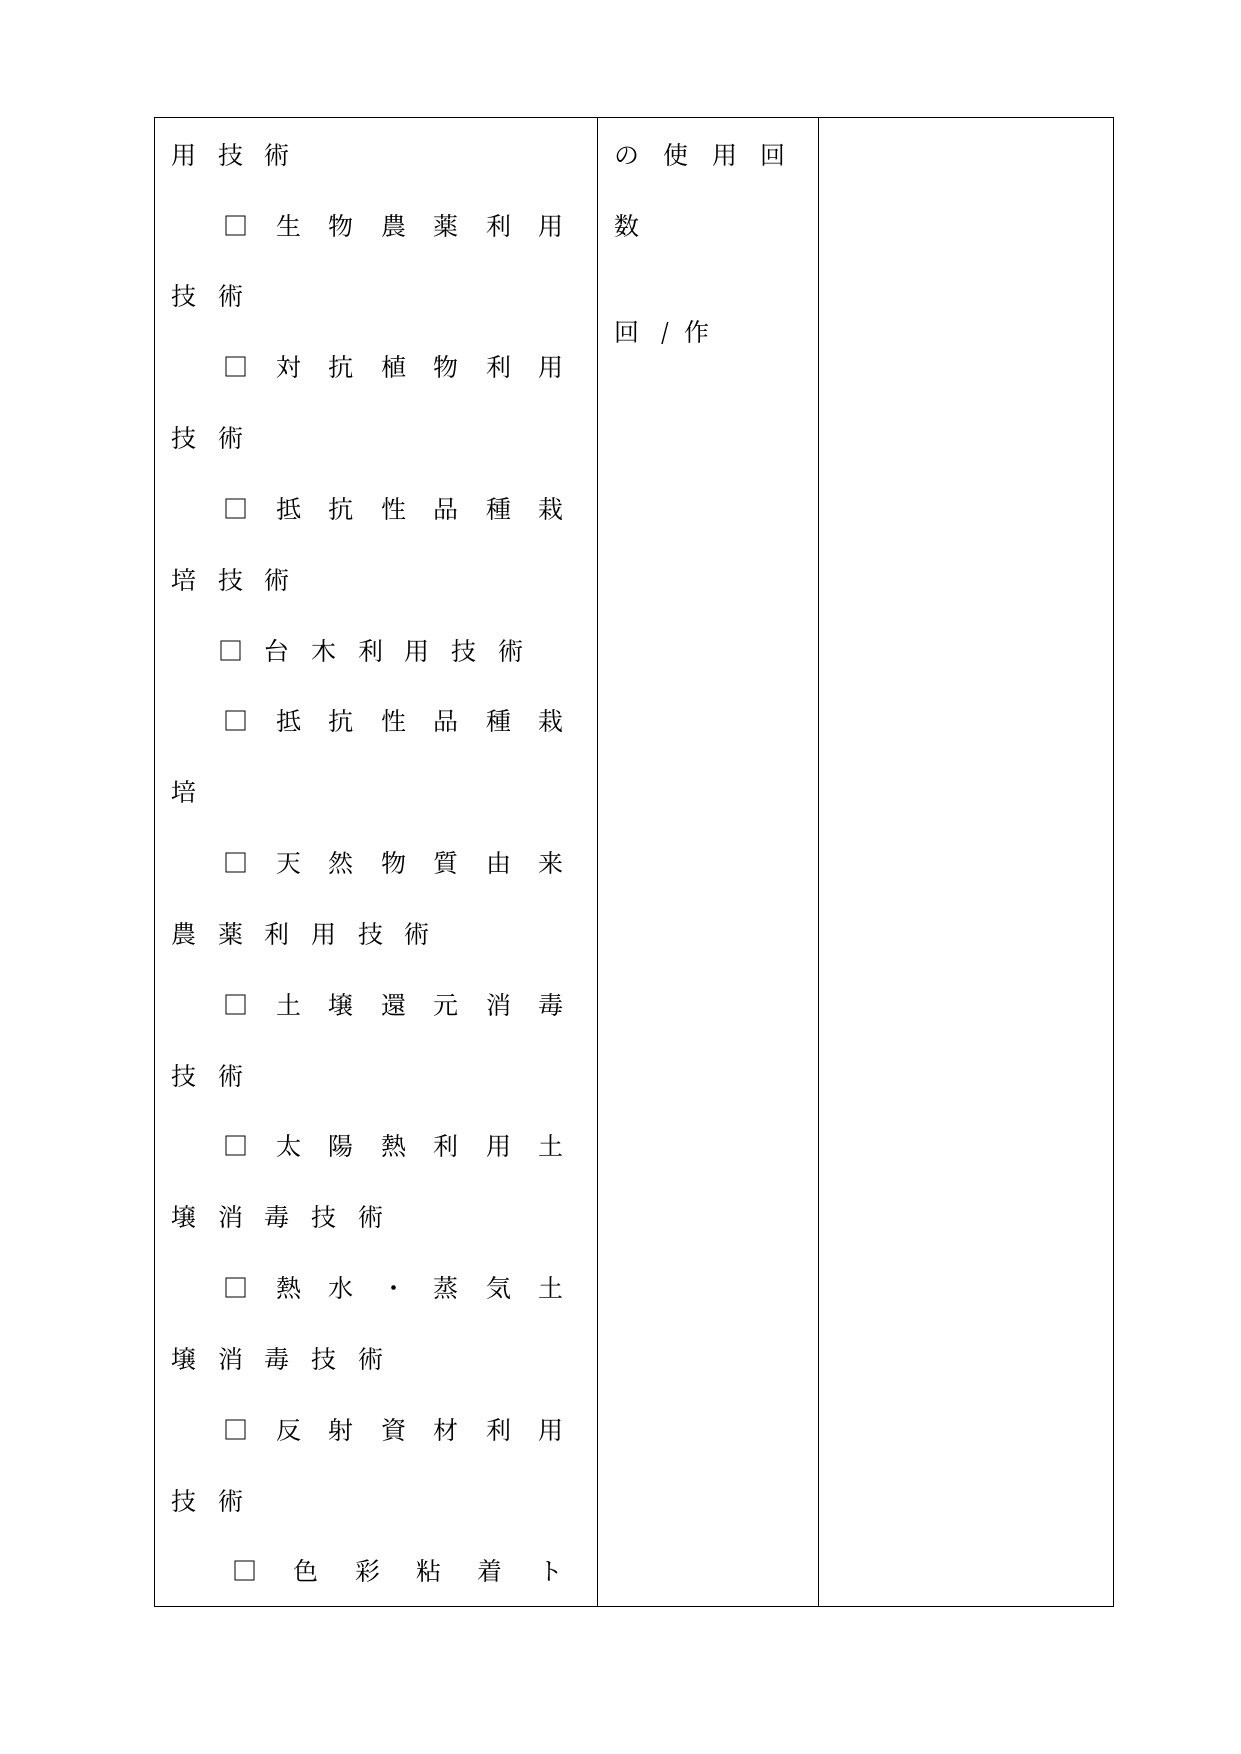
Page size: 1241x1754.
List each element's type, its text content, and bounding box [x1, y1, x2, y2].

table_cell （目標） 化学農薬の使用回数 回/作 [598, 118, 818, 1606]
